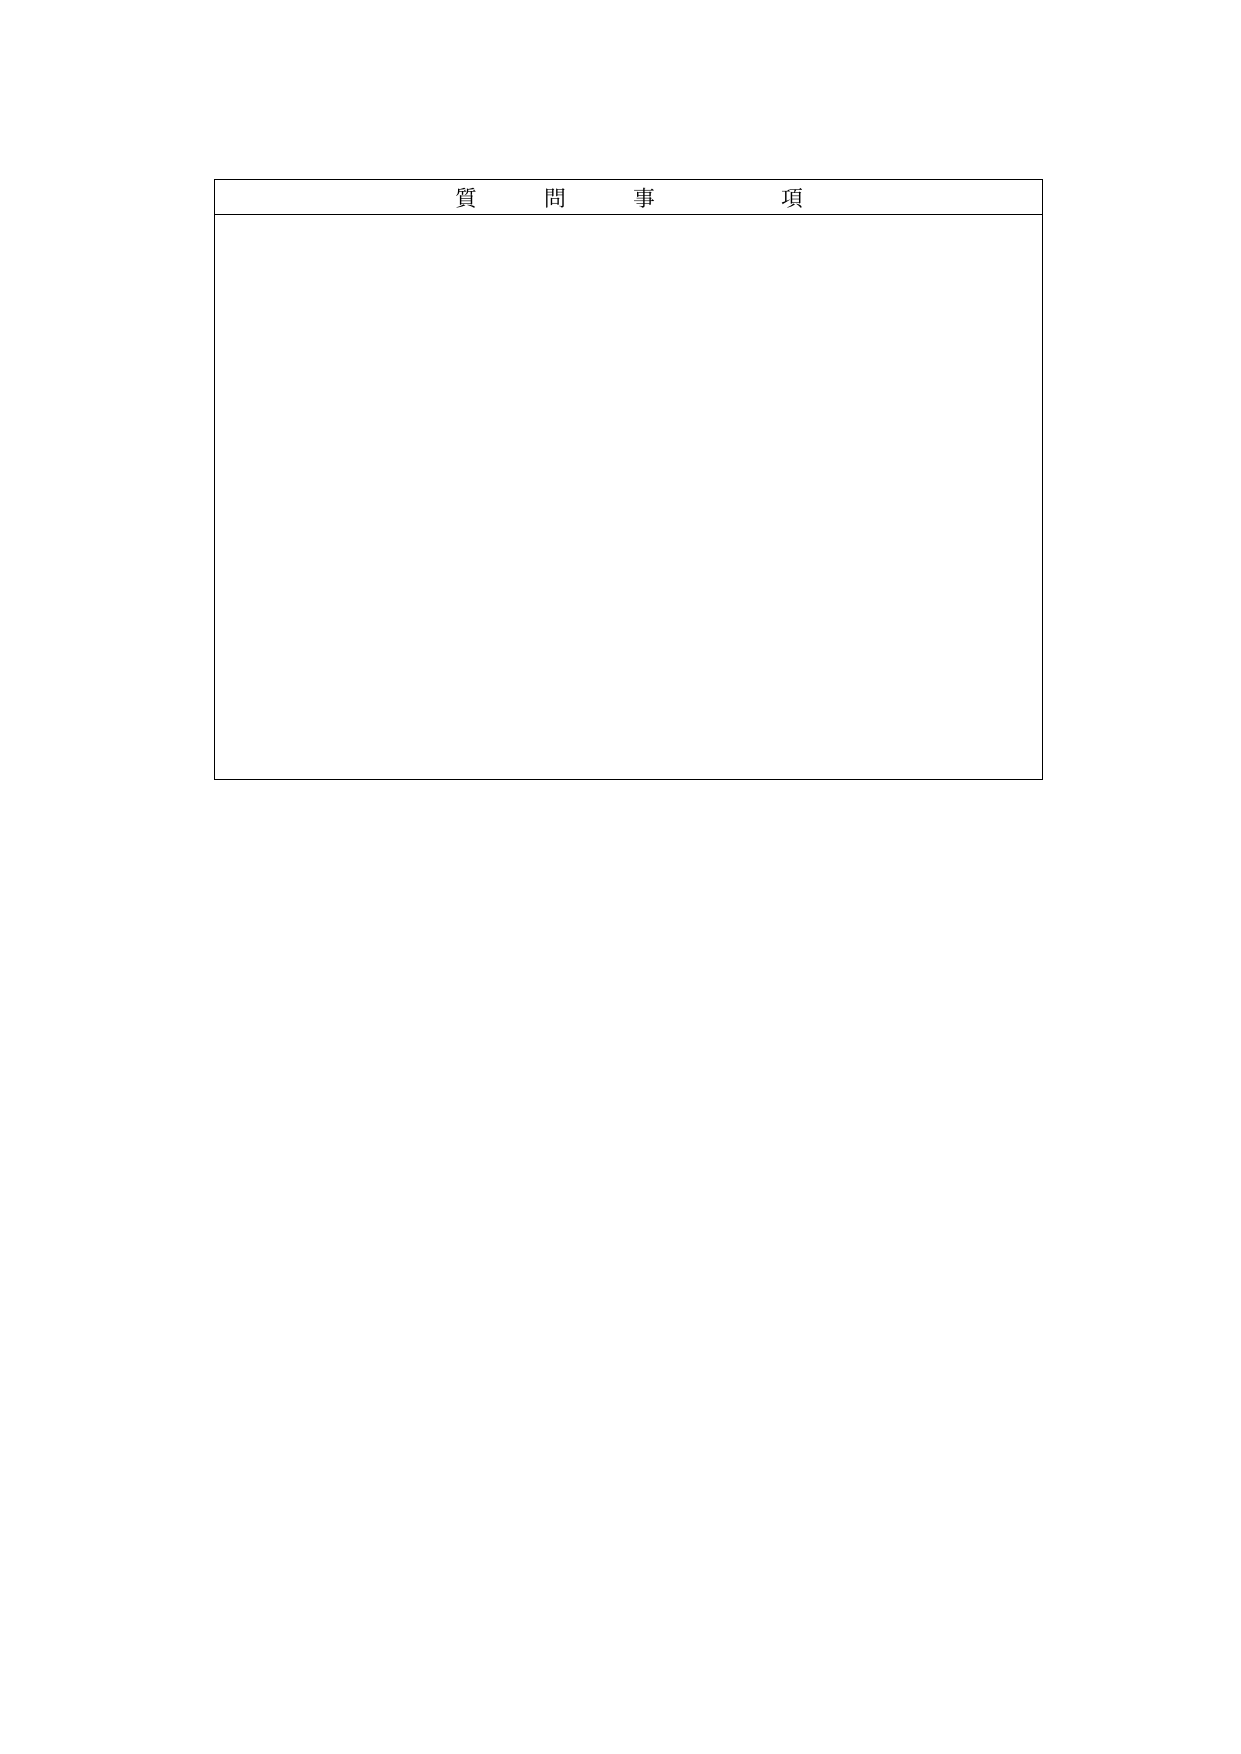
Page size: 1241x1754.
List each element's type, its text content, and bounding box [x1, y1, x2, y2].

table_cell 質問事項 [215, 180, 1042, 213]
table_cell [215, 215, 1042, 779]
